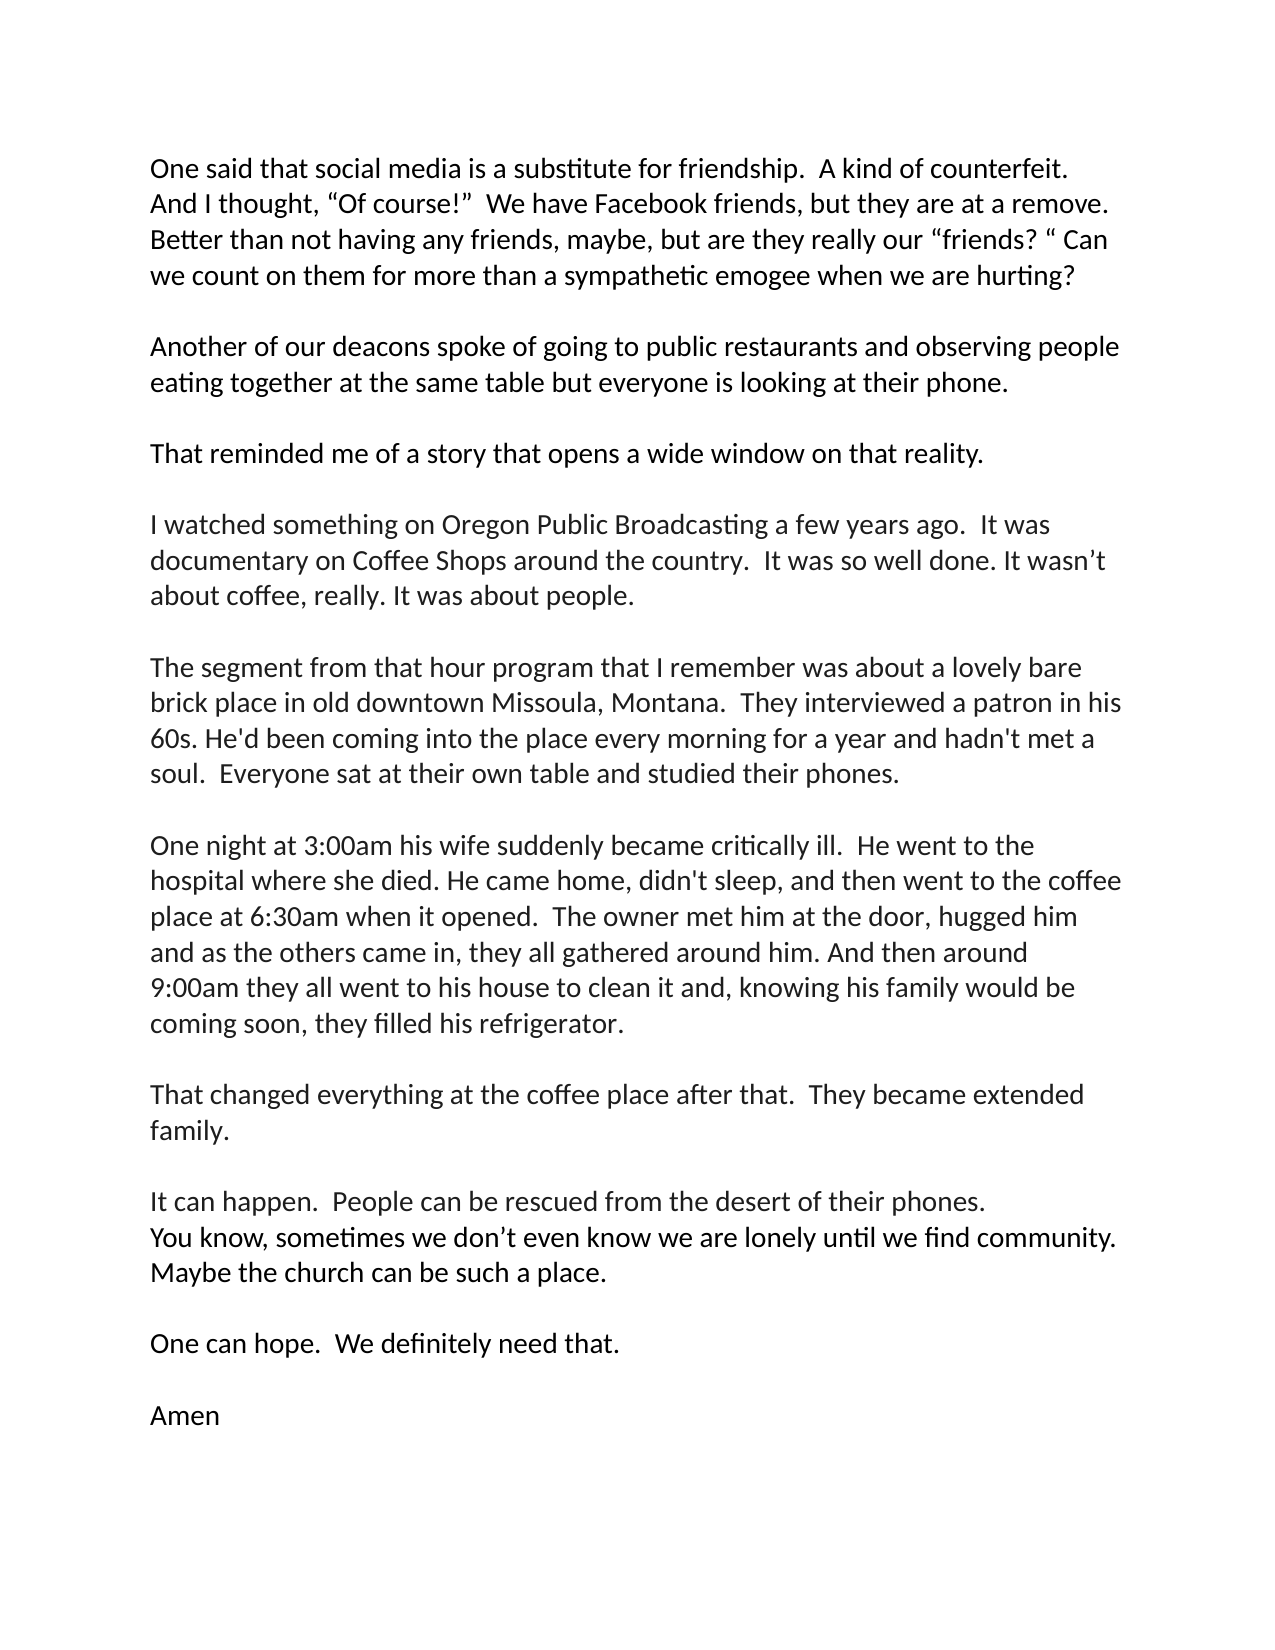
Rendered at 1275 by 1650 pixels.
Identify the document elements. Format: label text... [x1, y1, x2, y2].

text One can hope. We definitely need that. [150, 1326, 1125, 1361]
text That changed everything at the coffee place after that. They became extended family. [150, 1076, 1125, 1147]
text Another of our deacons spoke of going to public restaurants and observing people eating together at the same table but everyone is looking at their phone. [150, 328, 1125, 399]
text You know, sometimes we don’t even know we are lonely until we find community. Maybe the church can be such a place. [150, 1219, 1125, 1290]
text I watched something on Oregon Public Broadcasting a few years ago. It was documentary on Coffee Shops around the country. It was so well done. It wasn’t about coffee, really. It was about people. [150, 506, 1125, 613]
text The segment from that hour program that I remember was about a lovely bare brick place in old downtown Missoula, Montana. They interviewed a patron in his 60s. He'd been coming into the place every morning for a year and hadn't met a soul. Everyone sat at their own table and studied their phones. [150, 649, 1125, 791]
text Amen [150, 1397, 1125, 1432]
text One said that social media is a substitute for friendship. A kind of counterfeit. And I thought, “Of course!” We have Facebook friends, but they are at a remove. Better than not having any friends, maybe, but are they really our “friends? “ Can we count on them for more than a sympathetic emogee when we are hurting? [150, 150, 1125, 292]
text One night at 3:00am his wife suddenly became critically ill. He went to the hospital where she died. He came home, didn't sleep, and then went to the coffee place at 6:30am when it opened. The owner met him at the door, hugged him and as the others came in, they all gathered around him. And then around 9:00am they all went to his house to clean it and, knowing his family would be coming soon, they filled his refrigerator. [150, 827, 1125, 1041]
text It can happen. People can be rescued from the desert of their phones. [150, 1183, 1125, 1219]
text That reminded me of a story that opens a wide window on that reality. [150, 435, 1125, 471]
